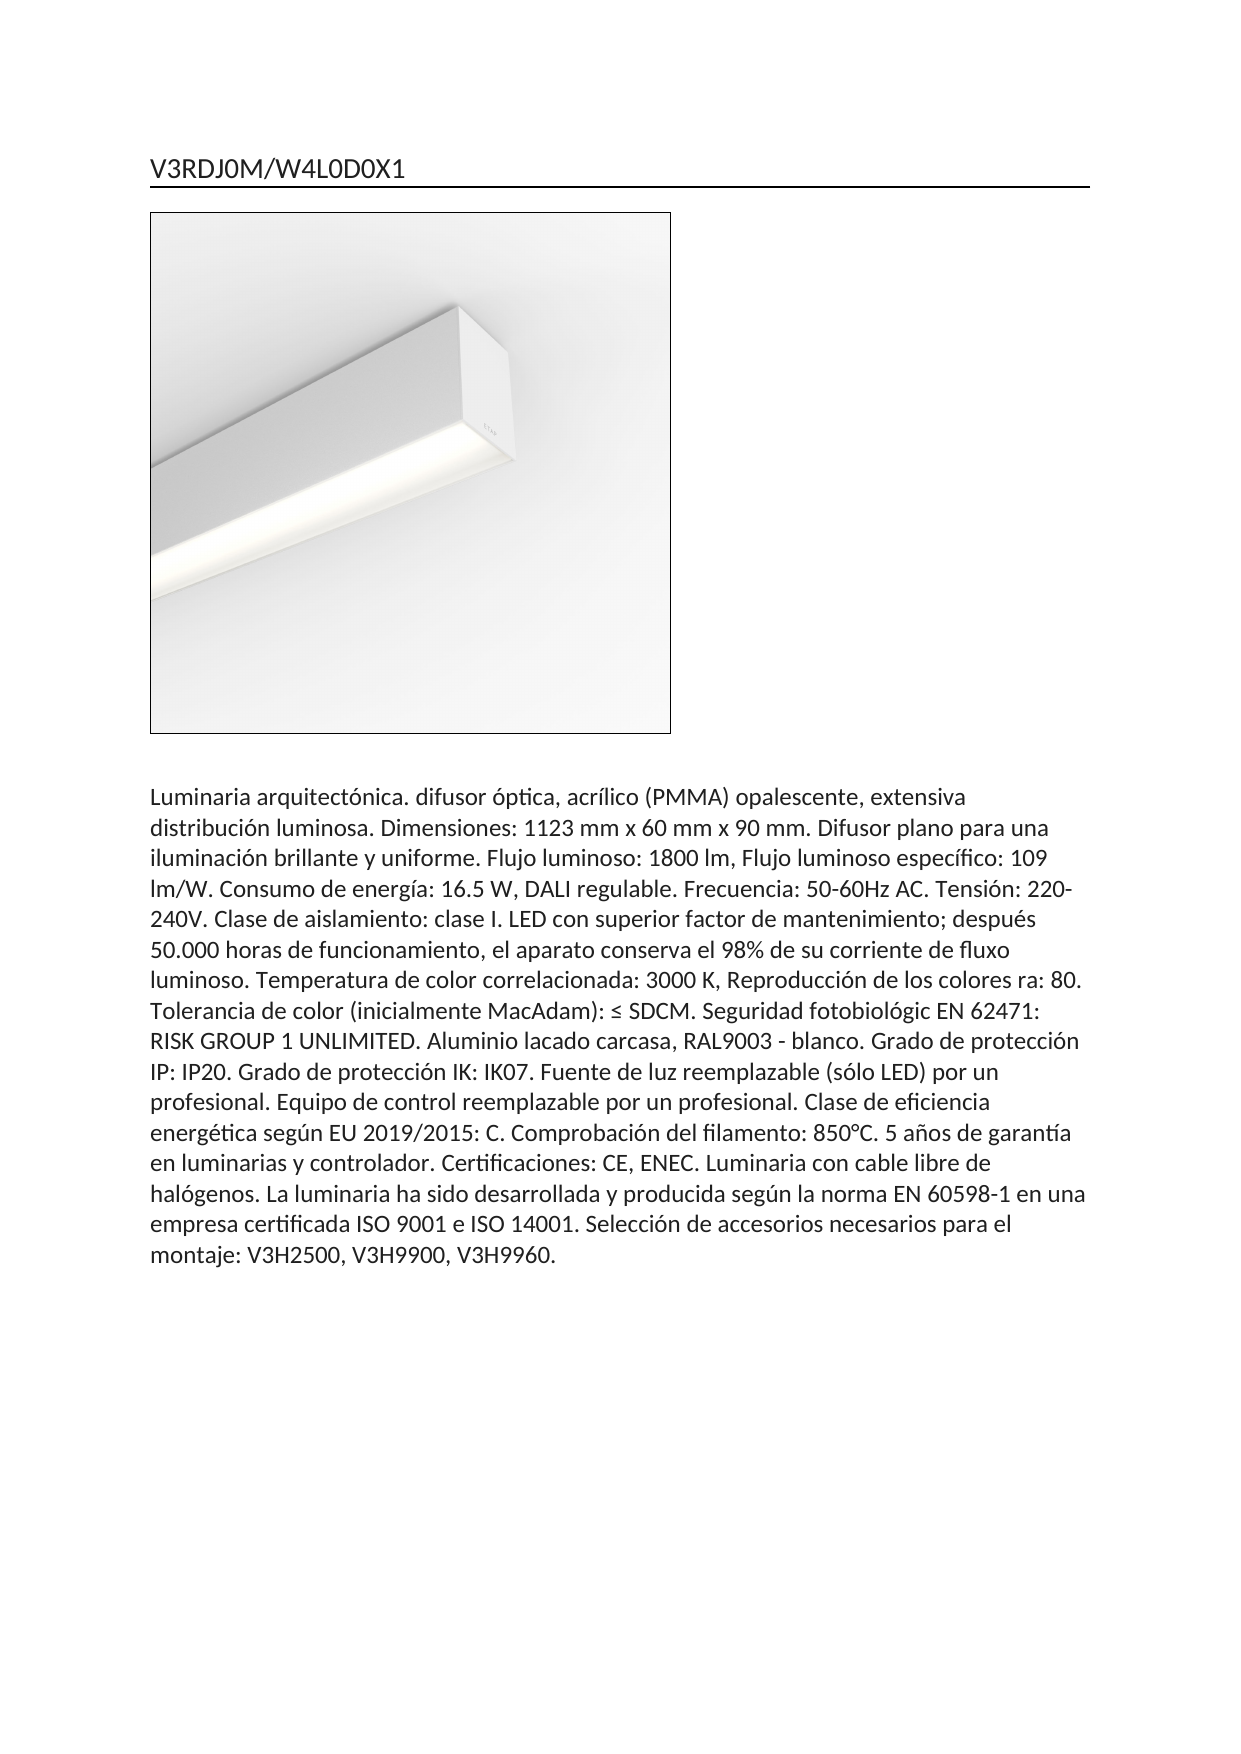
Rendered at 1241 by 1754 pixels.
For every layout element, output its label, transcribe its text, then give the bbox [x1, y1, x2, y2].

picture [151, 213, 670, 733]
text V3RDJ0M/W4L0D0X1 [150, 150, 1090, 186]
text Luminaria arquitectónica. difusor óptica, acrílico (PMMA) opalescente, extensiva distribución luminosa. Dimensiones: 1123 mm x 60 mm x 90 mm. Difusor plano para una iluminación brillante y uniforme. Flujo luminoso: 1800 lm, Flujo luminoso específico: 109 lm/W. Consumo de energía: 16.5 W, DALI regulable. Frecuencia: 50-60Hz AC. Tensión: 220-240V. Clase de aislamiento: clase I. LED con superior factor de mantenimiento; después 50.000 horas de funcionamiento, el aparato conserva el 98% de su corriente de fluxo luminoso. Temperatura de color correlacionada: 3000 K, Reproducción de los colores ra: 80. Tolerancia de color (inicialmente MacAdam): ≤ SDCM. Seguridad fotobiológic EN 62471: RISK GROUP 1 UNLIMITED. Aluminio lacado carcasa, RAL9003 - blanco. Grado de protección IP: IP20. Grado de protección IK: IK07. Fuente de luz reemplazable (sólo LED) por un profesional. Equipo de control reemplazable por un profesional. Clase de eficiencia energética según EU 2019/2015: C. Comprobación del filamento: 850°C. 5 años de garantía en luminarias y controlador. Certificaciones: CE, ENEC. Luminaria con cable libre de halógenos. La luminaria ha sido desarrollada y producida según la norma EN 60598-1 en una empresa certificada ISO 9001 e ISO 14001. Selección de accesorios necesarios para el montaje: V3H2500, V3H9900, V3H9960. [150, 781, 1090, 1269]
